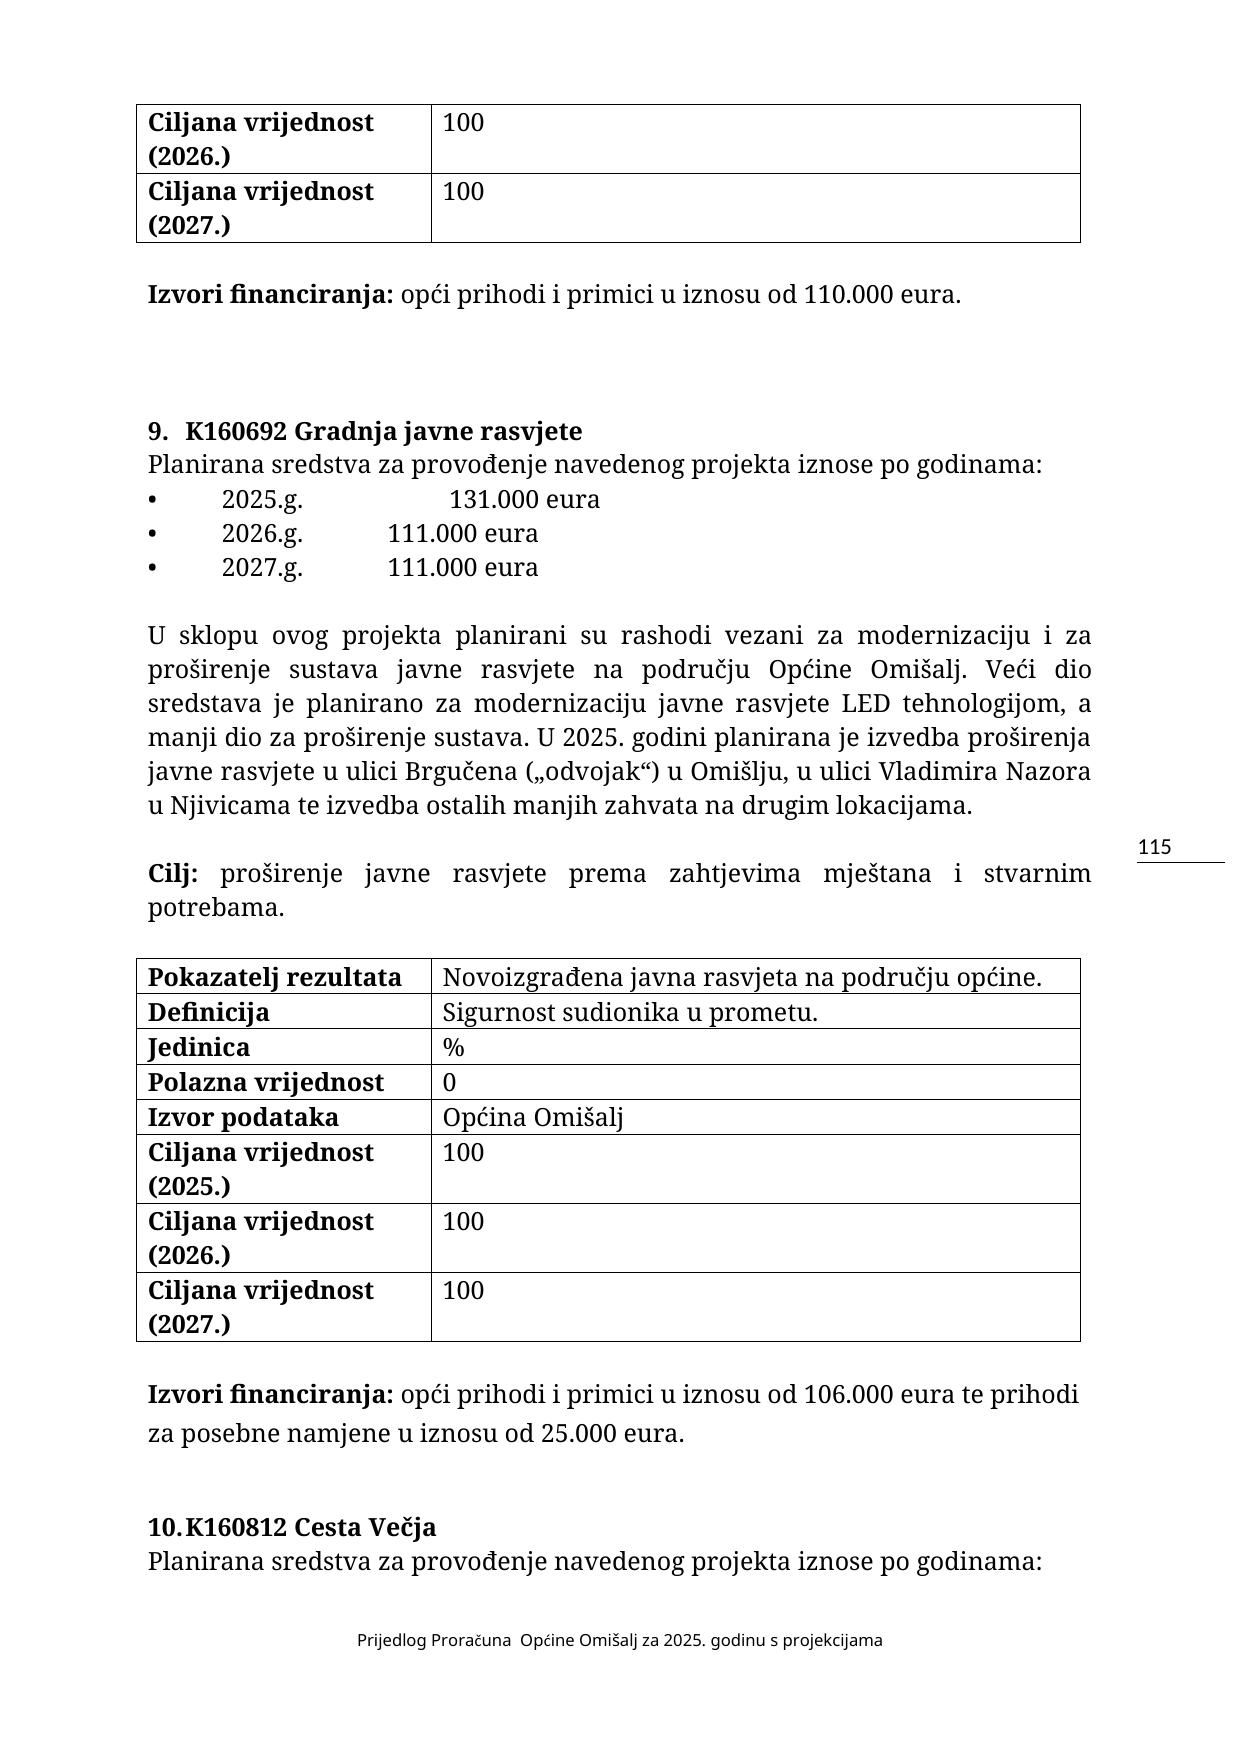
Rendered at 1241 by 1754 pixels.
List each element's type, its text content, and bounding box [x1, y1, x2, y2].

text • 2026.g. 111.000 eura [148, 515, 1093, 549]
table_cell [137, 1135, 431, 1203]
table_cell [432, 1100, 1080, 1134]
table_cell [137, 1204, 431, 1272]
text • 2027.g. 111.000 eura [148, 549, 1093, 583]
text Planirana sredstva za provođenje navedenog projekta iznose po godinama: [148, 447, 1093, 481]
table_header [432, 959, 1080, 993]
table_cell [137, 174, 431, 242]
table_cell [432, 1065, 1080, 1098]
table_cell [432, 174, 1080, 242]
text • 2025.g. 131.000 eura [148, 481, 1093, 515]
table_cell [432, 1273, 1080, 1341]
text Izvori financiranja: opći prihodi i primici u iznosu od 106.000 eura te prihodi za posebne namjene u iznosu od 25.000 eura. [148, 1376, 1093, 1449]
text Planirana sredstva za provođenje navedenog projekta iznose po godinama: [148, 1543, 1093, 1578]
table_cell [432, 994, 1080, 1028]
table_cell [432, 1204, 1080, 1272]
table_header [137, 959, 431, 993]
list K160812 Cesta Večja [148, 1509, 1093, 1543]
list K160692 Gradnja javne rasvjete [148, 413, 1093, 447]
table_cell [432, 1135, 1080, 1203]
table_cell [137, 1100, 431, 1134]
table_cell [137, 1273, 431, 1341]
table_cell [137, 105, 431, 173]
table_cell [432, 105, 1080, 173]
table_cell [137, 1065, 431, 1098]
text U sklopu ovog projekta planirani su rashodi vezani za modernizaciju i za proširenje sustava javne rasvjete na području Općine Omišalj. Veći dio sredstava je planirano za modernizaciju javne rasvjete LED tehnologijom, a manji dio za proširenje sustava. U 2025. godini planirana je izvedba proširenja javne rasvjete u ulici Brgučena („odvojak“) u Omišlju, u ulici Vladimira Nazora u Njivicama te izvedba ostalih manjih zahvata na drugim lokacijama. [148, 617, 1093, 822]
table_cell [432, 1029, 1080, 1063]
text Cilj: proširenje javne rasvjete prema zahtjevima mještana i stvarnim potrebama. [148, 856, 1093, 924]
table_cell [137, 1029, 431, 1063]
text Izvori financiranja: opći prihodi i primici u iznosu od 110.000 eura. [148, 277, 1093, 311]
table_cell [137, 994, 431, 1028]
